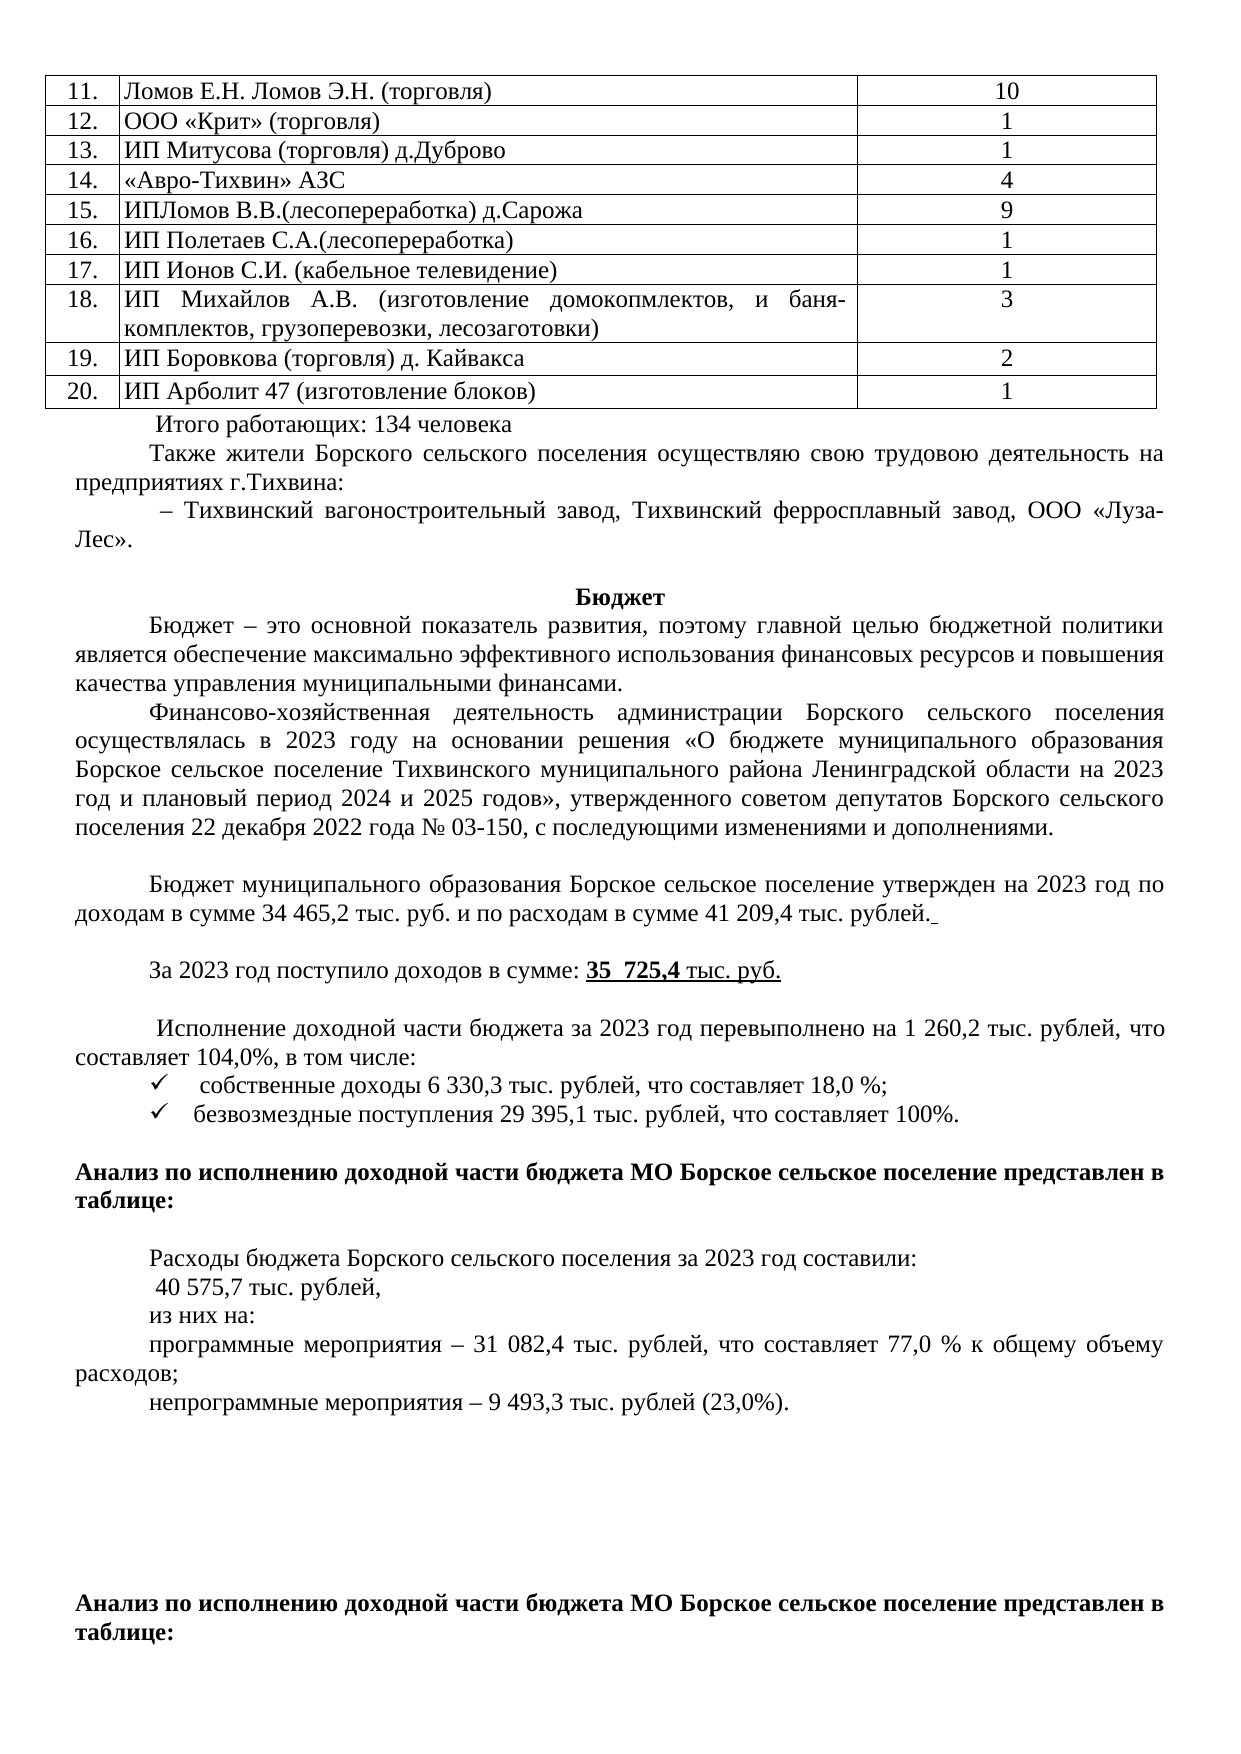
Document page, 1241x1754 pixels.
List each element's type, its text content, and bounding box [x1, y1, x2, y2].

table_cell 3 [858, 285, 1156, 342]
table_cell 12. [46, 106, 119, 134]
text Бюджет – это основной показатель развития, поэтому главной целью бюджетной политики является обеспечение максимально эффективного использования финансовых ресурсов и повышения качества управления муниципальными финансами. [75, 610, 1165, 697]
table_cell 1 [858, 106, 1156, 134]
table_cell 4 [858, 165, 1156, 194]
table_cell 10 [858, 76, 1156, 105]
text Анализ по исполнению доходной части бюджета МО Борское сельское поселение представлен в таблице: [75, 1588, 1165, 1645]
table_cell ИП Полетаев С.А.(лесопереработка) [120, 225, 857, 254]
text Итого работающих: 134 человека [75, 409, 1165, 438]
table_cell 17. [46, 255, 119, 283]
table_cell 13. [46, 136, 119, 164]
table_cell ИП Арболит 47 (изготовление блоков) [120, 376, 857, 408]
text Бюджет [75, 582, 1165, 610]
text Исполнение доходной части бюджета за 2023 год перевыполнено на 1 260,2 тыс. рублей, что составляет 104,0%, в том числе: [75, 1013, 1165, 1070]
table_cell 11. [46, 76, 119, 105]
text программные мероприятия – 31 082,4 тыс. рублей, что составляет 77,0 % к общему объему расходов; [75, 1329, 1165, 1387]
text Анализ по исполнению доходной части бюджета МО Борское сельское поселение представлен в таблице: [75, 1157, 1165, 1214]
table_cell 20. [46, 376, 119, 408]
table_cell ИПЛомов В.В.(лесопереработка) д.Сарожа [120, 195, 857, 224]
table_cell ИП Боровкова (торговля) д. Кайвакса [120, 343, 857, 375]
table_cell ИП Михайлов А.В. (изготовление домокопмлектов, и баня-комплектов, грузоперевозки, лесозаготовки) [120, 285, 857, 342]
table_cell «Авро-Тихвин» АЗС [120, 165, 857, 194]
table_cell 18. [46, 285, 119, 342]
table_cell 1 [858, 255, 1156, 283]
table_cell 1 [858, 225, 1156, 254]
table_cell 14. [46, 165, 119, 194]
table_cell ИП Ионов С.И. (кабельное телевидение) [120, 255, 857, 283]
text За 2023 год поступило доходов в сумме: 35 725,4 тыс. руб. [75, 955, 1165, 984]
text Финансово-хозяйственная деятельность администрации Борского сельского поселения осуществлялась в 2023 году на основании решения «О бюджете муниципального образования Борское сельское поселение Тихвинского муниципального района Ленинградской области на 2023 год и плановый период 2024 и 2025 годов», утвержденного советом депутатов Борского сельского поселения 22 декабря 2022 года № 03-150, с последующими изменениями и дополнениями. [75, 697, 1165, 840]
table_cell ООО «Крит» (торговля) [120, 106, 857, 134]
text непрограммные мероприятия – 9 493,3 тыс. рублей (23,0%). [75, 1387, 1165, 1415]
text Расходы бюджета Борского сельского поселения за 2023 год составили: [75, 1243, 1165, 1272]
text 40 575,7 тыс. рублей, [75, 1272, 1165, 1300]
text – Тихвинский вагоностроительный завод, Тихвинский ферросплавный завод, ООО «Луза-Лес». [75, 495, 1165, 553]
list собственные доходы 6 330,3 тыс. рублей, что составляет 18,0 %; [75, 1070, 1165, 1099]
table_cell 1 [858, 376, 1156, 408]
table_cell Ломов Е.Н. Ломов Э.Н. (торговля) [120, 76, 857, 105]
list безвозмездные поступления 29 395,1 тыс. рублей, что составляет 100%. [75, 1099, 1165, 1128]
text Бюджет муниципального образования Борское сельское поселение утвержден на 2023 год по доходам в сумме 34 465,2 тыс. руб. и по расходам в сумме 41 209,4 тыс. рублей. [75, 869, 1165, 927]
table_cell 9 [858, 195, 1156, 224]
table_cell ИП Митусова (торговля) д.Дуброво [120, 136, 857, 164]
table_cell 15. [46, 195, 119, 224]
text из них на: [75, 1300, 1165, 1329]
text Также жители Борского сельского поселения осуществляю свою трудовою деятельность на предприятиях г.Тихвина: [75, 438, 1165, 495]
table_cell 1 [858, 136, 1156, 164]
table_cell 16. [46, 225, 119, 254]
table_cell 2 [858, 343, 1156, 375]
table_cell 19. [46, 343, 119, 375]
